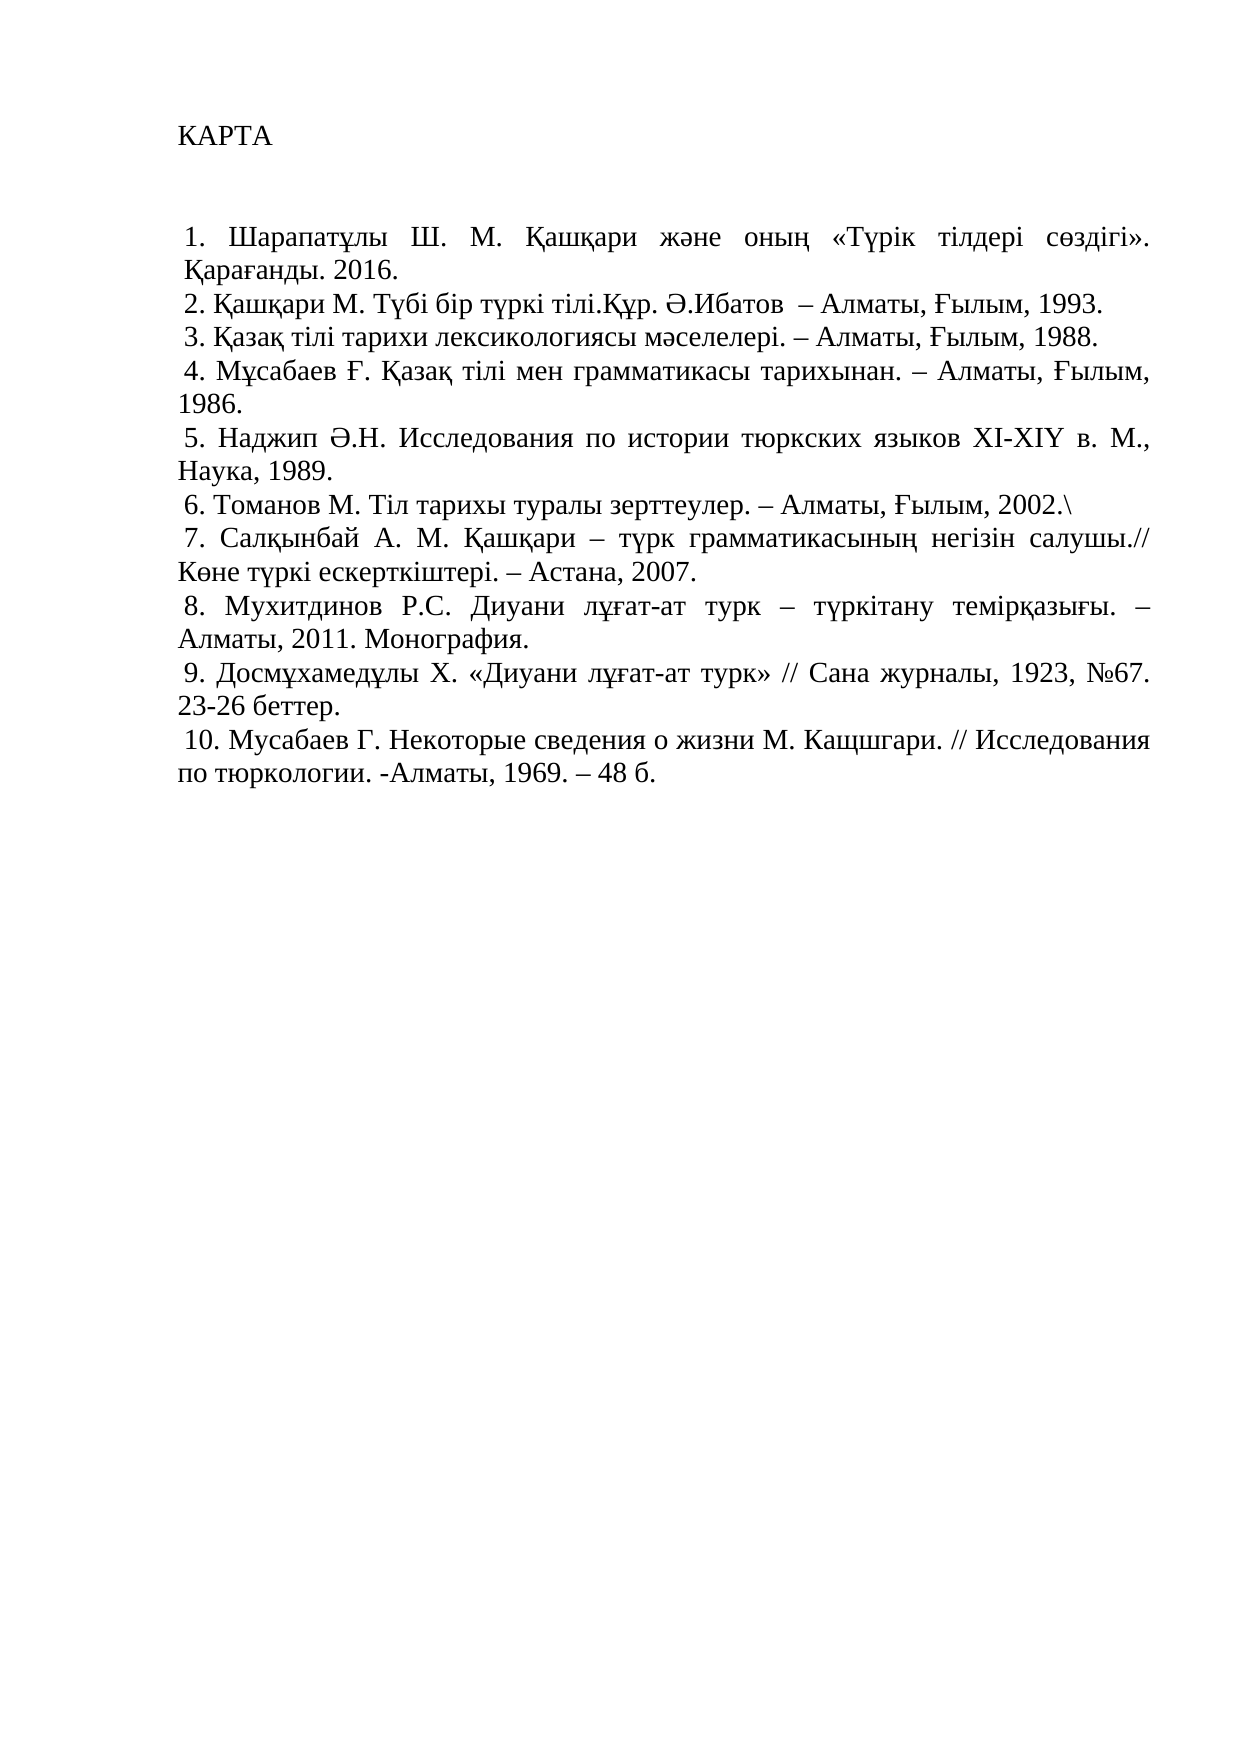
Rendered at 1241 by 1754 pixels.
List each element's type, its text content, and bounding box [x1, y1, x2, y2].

text 10. Мусабаев Г. Некоторые сведения о жизни М. Кащшгари. // Исследования по тюркологии. -Алматы, 1969. – 48 б. [177, 722, 1152, 789]
text 6. Томанов М. Тіл тарихы туралы зерттеулер. – Алматы, Ғылым, 2002.\ [177, 487, 1152, 521]
text 3. Қазақ тілі тарихи лексикологиясы мәселелері. – Алматы, Ғылым, 1988. [177, 319, 1152, 353]
text 2. Қашқари М. Түбі бір түркі тілі.Құр. Ә.Ибатов – Алматы, Ғылым, 1993. [177, 286, 1152, 319]
text 7. Салқынбай А. М. Қашқари – түрк грамматикасының негізін салушы.// Көне түркі ескерткіштері. – Астана, 2007. [177, 521, 1152, 588]
text 5. Наджип Ә.Н. Исследования по истории тюркских языков ХІ-ХІҮ в. М., Наука, 1989. [177, 420, 1152, 487]
text 9. Досмұхамедұлы Х. «Диуани лұғат-ат турк» // Сана журналы, 1923, №67. 23-26 беттер. [177, 655, 1152, 722]
text 8. Мухитдинов Р.С. Диуани лұғат-ат турк – түркітану темірқазығы. –Алматы, 2011. Монография. [177, 588, 1152, 655]
text 4. Мұсабаев Ғ. Қазақ тілі мен грамматикасы тарихынан. – Алматы, Ғылым, 1986. [177, 353, 1152, 420]
text 1. Шарапатұлы Ш. М. Қашқари және оның «Түрік тілдері сөздігі». Қарағанды. 2016. [184, 219, 1152, 286]
text КАРТА [177, 118, 1152, 152]
